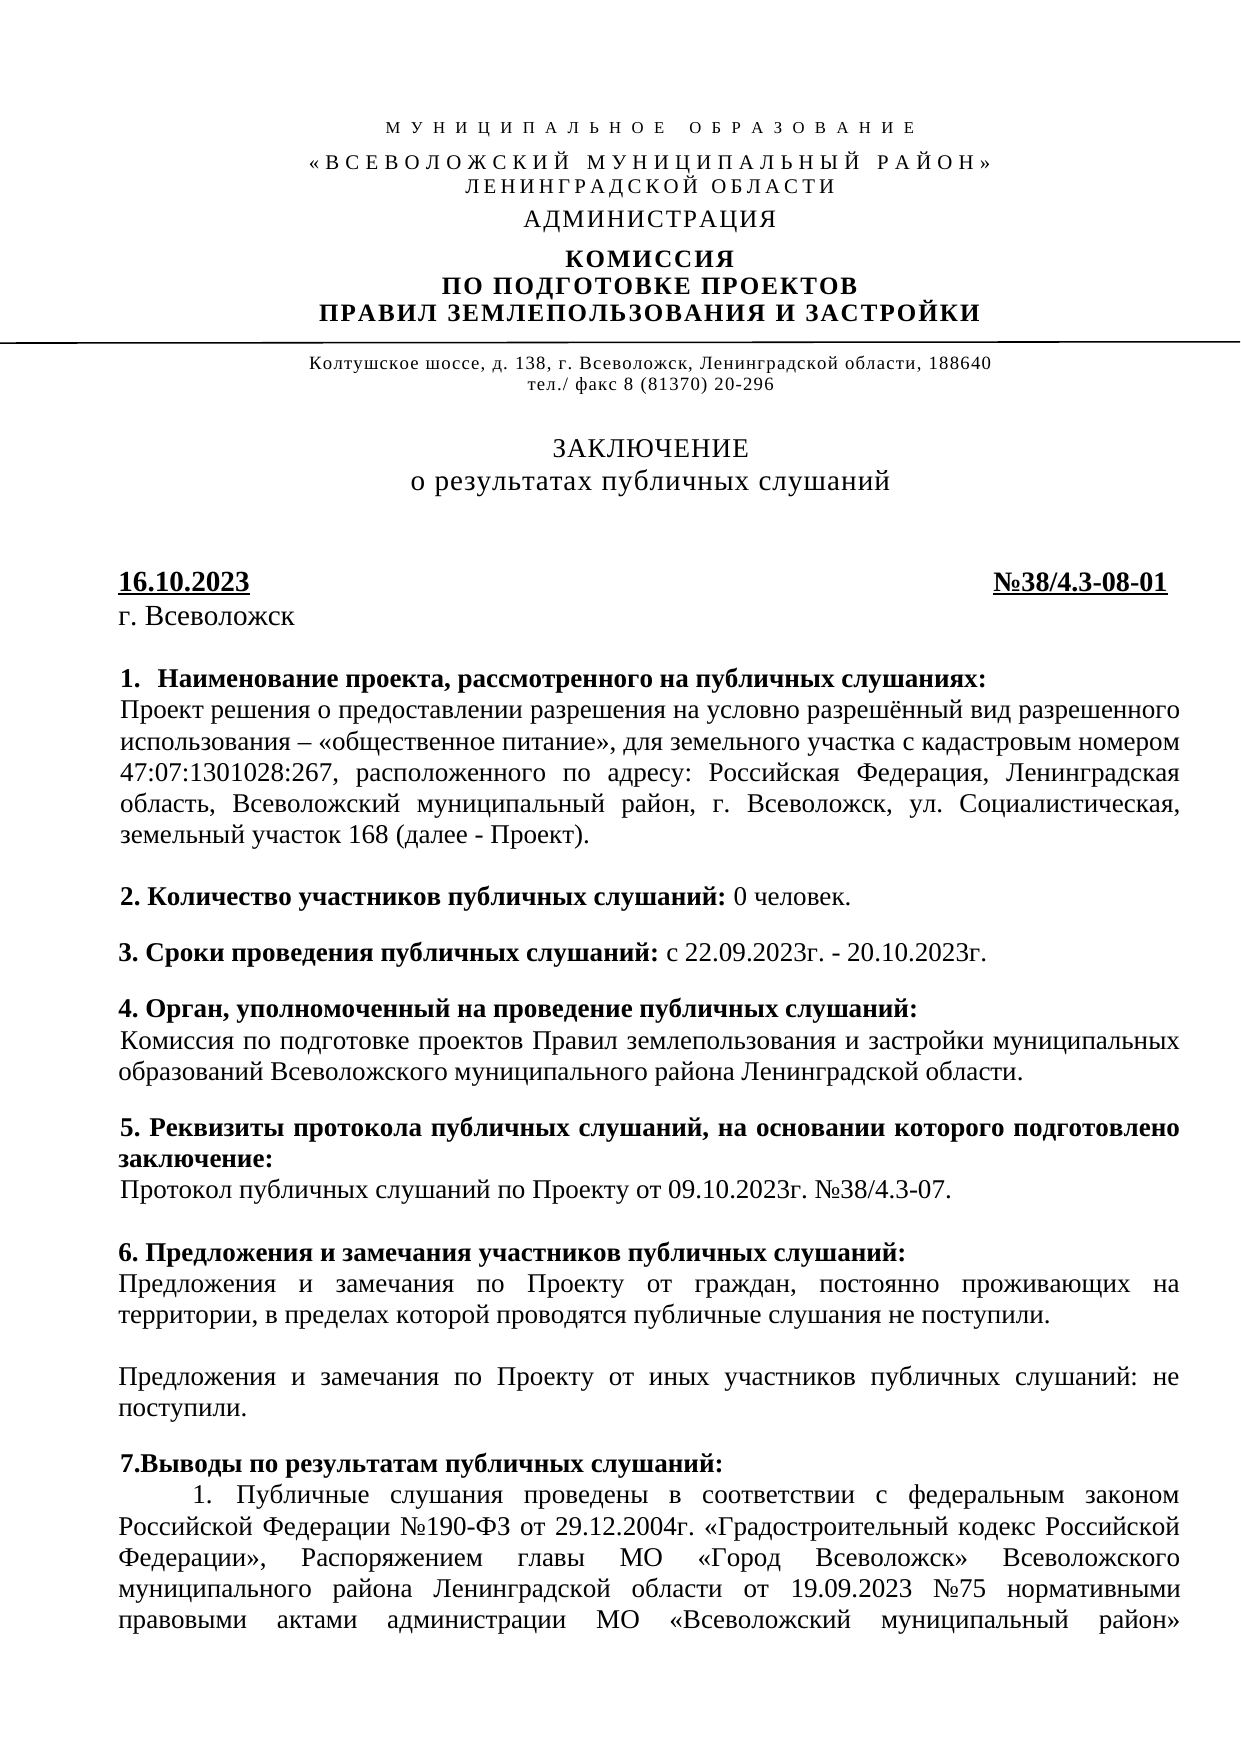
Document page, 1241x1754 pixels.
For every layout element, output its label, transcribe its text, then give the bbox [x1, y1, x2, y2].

text 6. Предложения и замечания участников публичных слушаний: [118, 1236, 1181, 1267]
text Комиссия по подготовке проектов Правил землепользования и застройки муниципальных образований Всеволожского муниципального района Ленинградской области. [118, 1024, 1181, 1086]
text Проект решения о предоставлении разрешения на условно разрешённый вид разрешенного использования – «общественное питание», для земельного участка с кадастровым номером 47:07:1301028:267, расположенного по адресу: Российская Федерация, Ленинградская область, Всеволожский муниципальный район, г. Всеволожск, ул. Социалистическая, земельный участок 168 (далее - Проект). [120, 693, 1181, 849]
text Колтушское шоссе, д. 138, г. Всеволожск, Ленинградской области, 188640 [120, 352, 1181, 373]
text Протокол публичных слушаний по Проекту от 09.10.2023г. №38/4.3-07. [118, 1173, 1181, 1204]
text 4. Орган, уполномоченный на проведение публичных слушаний: [118, 993, 1181, 1024]
text ПРАВИЛ ЗЕМЛЕПОЛЬЗОВАНИЯ И ЗАСТРОЙКИ [118, 299, 1181, 327]
text «ВСЕВОЛОЖСКИЙ МУНИЦИПАЛЬНЫЙ РАЙОН» [118, 150, 1181, 174]
text 5. Реквизиты протокола публичных слушаний, на основании которого подготовлено заключение: [118, 1111, 1181, 1173]
text г. Всеволожск [118, 598, 1181, 631]
list Наименование проекта, рассмотренного на публичных слушаниях: [120, 662, 1181, 693]
text о результатах публичных слушаний [120, 463, 1181, 497]
text Предложения и замечания по Проекту от граждан, постоянно проживающих на территории, в пределах которой проводятся публичные слушания не поступили. [118, 1267, 1181, 1329]
text КОМИССИЯ [118, 245, 1181, 272]
text ПО ПОДГОТОВКЕ ПРОЕКТОВ [118, 272, 1181, 299]
text ЗАКЛЮЧЕНИЕ [120, 432, 1181, 463]
text ЛЕНИНГРАДСКОЙ ОБЛАСТИ [118, 174, 1181, 198]
text тел./ факс 8 (81370) 20-296 [120, 373, 1181, 395]
text 3. Сроки проведения публичных слушаний: c 22.09.2023г. - 20.10.2023г. [118, 936, 1181, 968]
text 16.10.2023 №38/4.3-08-01 [118, 564, 1181, 598]
text МУНИЦИПАЛЬНОЕ ОБРАЗОВАНИЕ [118, 118, 1181, 137]
text 7.Выводы по результатам публичных слушаний: [120, 1447, 1181, 1479]
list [118, 1479, 1181, 1634]
text Предложения и замечания по Проекту от иных участников публичных слушаний: не поступили. [118, 1360, 1181, 1422]
text АДМИНИСТРАЦИЯ [118, 204, 1181, 233]
text 2. Количество участников публичных слушаний: 0 человек. [120, 880, 1181, 911]
